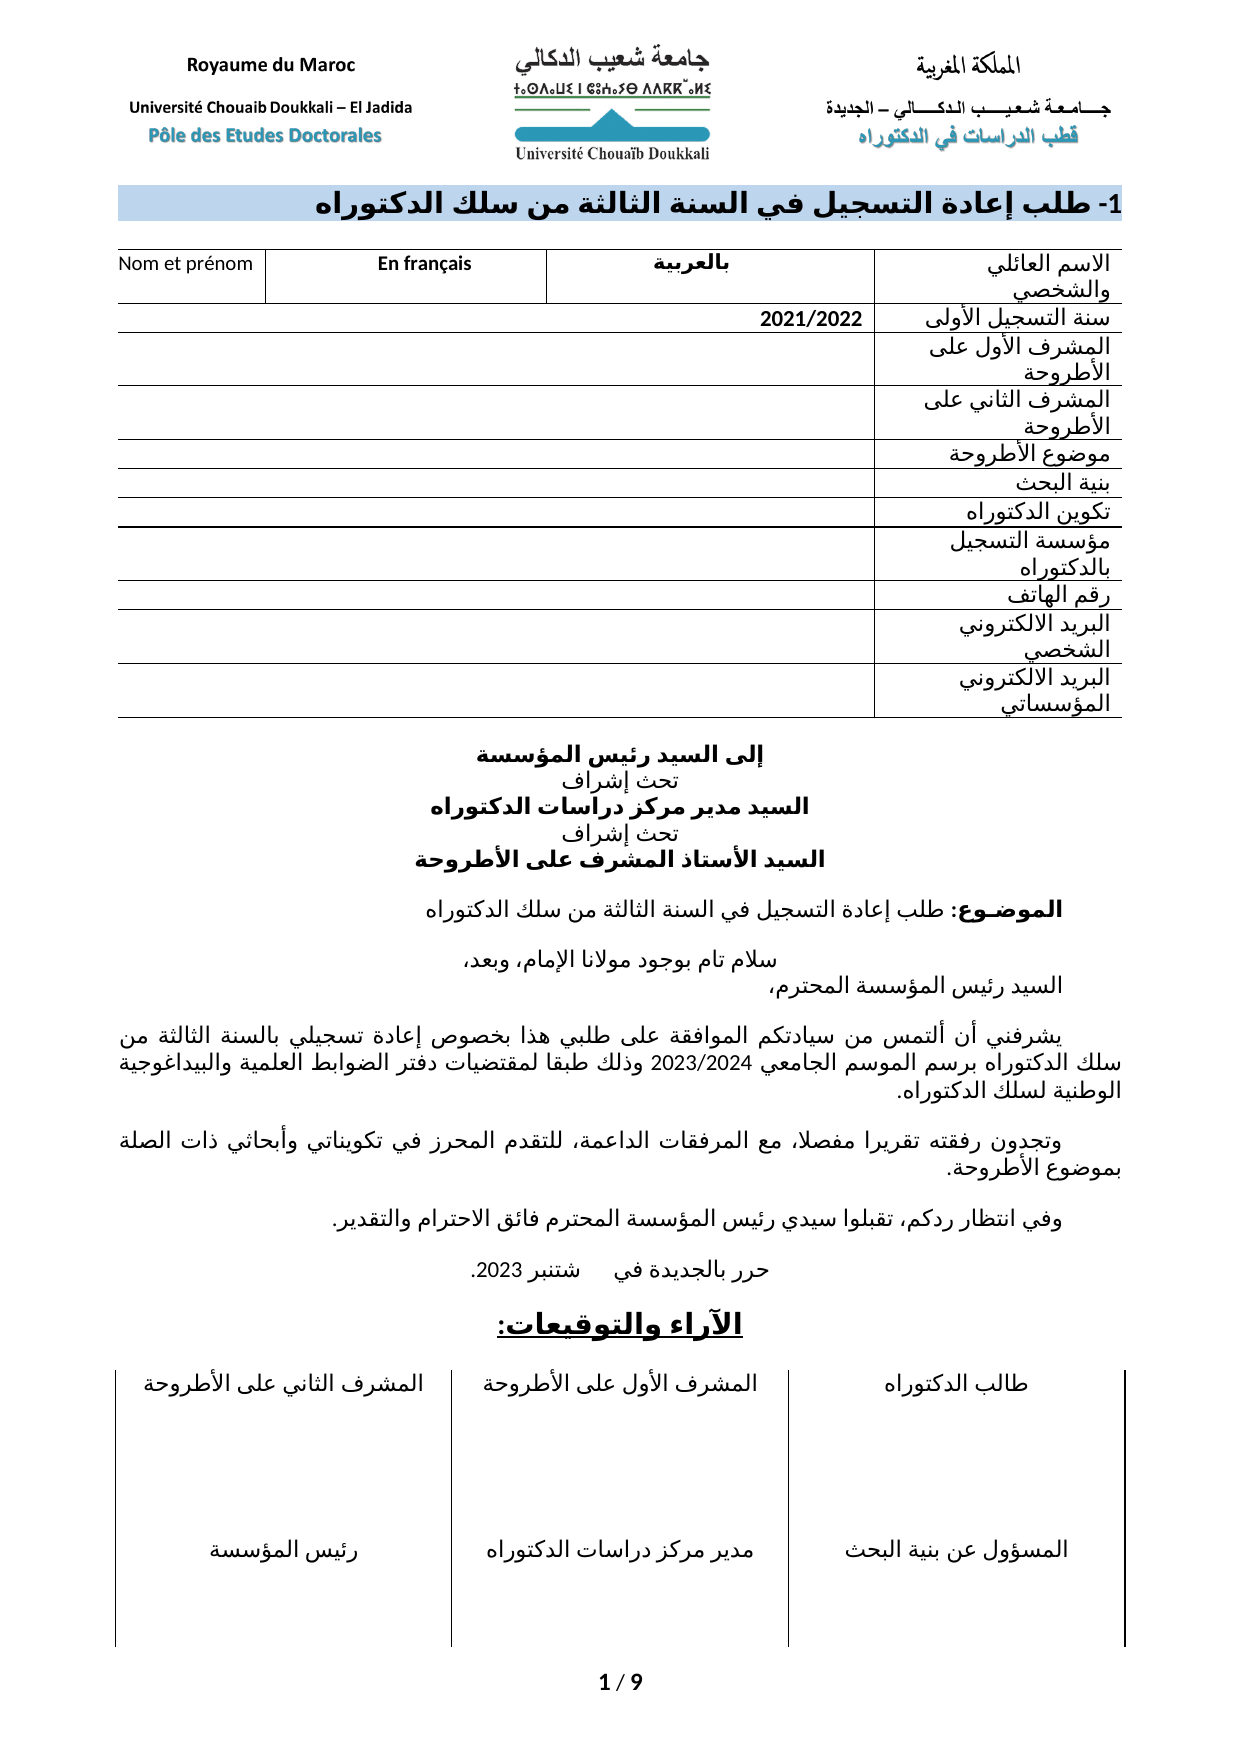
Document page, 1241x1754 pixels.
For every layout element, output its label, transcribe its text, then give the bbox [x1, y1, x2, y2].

table_cell رقم الهاتف [875, 581, 1122, 609]
table_header En français [266, 250, 546, 303]
table_header Nom et prénom [118, 250, 265, 303]
table_cell البريد الالكتروني المؤسساتي [875, 664, 1122, 717]
text يشرفني أن ألتمس من سيادتكم الموافقة على طلبي هذا بخصوص إعادة تسجيلي بالسنة الثالثة من سلك الدكتوراه برسم الموسم الجامعي 2023/2024 وذلك طبقا لمقتضيات دفتر الضوابط العلمية والبيداغوجية الوطنية لسلك الدكتوراه. [118, 1022, 1122, 1104]
text وفي انتظار ردكم، تقبلوا سيدي رئيس المؤسسة المحترم فائق الاحترام والتقدير. [118, 1204, 1063, 1232]
table_cell البريد الالكتروني الشخصي [875, 610, 1122, 663]
table_cell [118, 469, 874, 497]
table_header المشرف الثاني على الأطروحة [116, 1370, 451, 1536]
text السيد الأستاذ المشرف على الأطروحة [118, 846, 1122, 872]
table_cell [118, 333, 874, 385]
table_cell [118, 440, 874, 468]
table_cell [118, 498, 874, 526]
table_cell [118, 581, 874, 609]
text الآراء والتوقيعات: [118, 1306, 1122, 1342]
table_header طالب الدكتوراه [789, 1370, 1124, 1536]
table_cell رئيس المؤسسة [116, 1536, 451, 1647]
picture [118, 44, 1123, 161]
table_cell موضوع الأطروحة [875, 440, 1122, 468]
table_cell 2021/2022 [118, 304, 874, 332]
table_cell المسؤول عن بنية البحث [789, 1536, 1124, 1647]
table_cell مؤسسة التسجيل بالدكتوراه [875, 528, 1122, 580]
text تحث إشراف [118, 820, 1122, 846]
table_header المشرف الأول على الأطروحة [452, 1370, 788, 1536]
table_cell تكوين الدكتوراه [875, 498, 1122, 526]
text 1- طلب إعادة التسجيل في السنة الثالثة من سلك الدكتوراه [118, 185, 1122, 221]
table_cell [118, 386, 874, 439]
table_cell بنية البحث [875, 469, 1122, 497]
text تحث إشراف [118, 767, 1122, 793]
text الموضـوع: طلب إعادة التسجيل في السنة الثالثة من سلك الدكتوراه [118, 895, 1063, 923]
table_cell سنة التسجيل الأولى [875, 304, 1122, 332]
text السيد رئيس المؤسسة المحترم، [118, 973, 1063, 999]
table_cell [118, 610, 874, 663]
text إلى السيد رئيس المؤسسة [118, 741, 1122, 767]
table_cell المشرف الأول على الأطروحة [875, 333, 1122, 385]
table_cell المشرف الثاني على الأطروحة [875, 386, 1122, 439]
table_header بالعربية [547, 250, 874, 303]
table_cell [118, 664, 874, 717]
text وتجدون رفقته تقريرا مفصلا، مع المرفقات الداعمة، للتقدم المحرز في تكويناتي وأبحاثي ذات الصلة بموضوع الأطروحة. [118, 1127, 1122, 1182]
text حرر بالجديدة في شتنبر 2023. [118, 1255, 1122, 1283]
table_cell مدير مركز دراسات الدكتوراه [452, 1536, 788, 1647]
table_cell [118, 528, 874, 580]
text سلام تام بوجود مولانا الإمام، وبعد، [118, 946, 1122, 973]
text السيد مدير مركز دراسات الدكتوراه [118, 793, 1122, 820]
table_header الاسم العائلي والشخصي [875, 250, 1122, 303]
